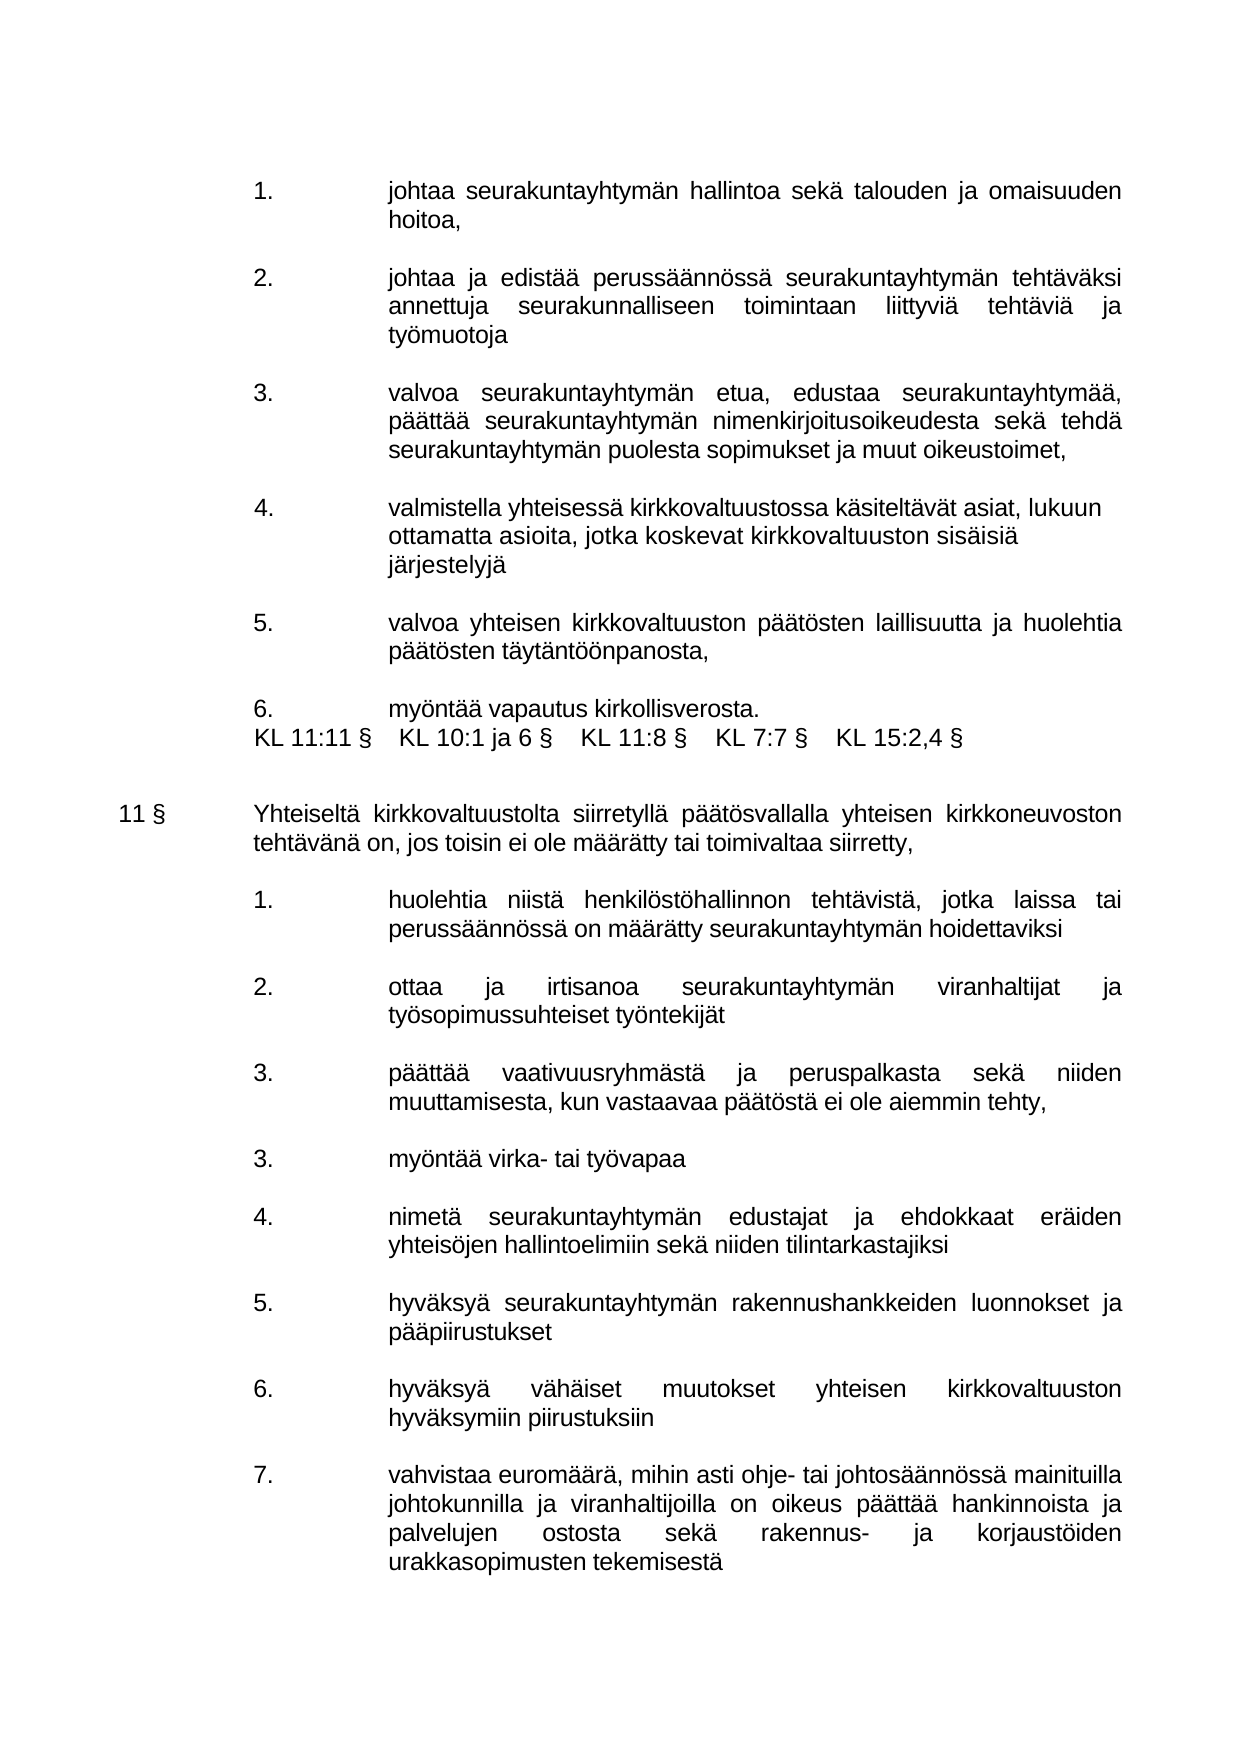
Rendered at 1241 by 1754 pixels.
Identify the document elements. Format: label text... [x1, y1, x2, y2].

text 2. johtaa ja edistää perussäännössä seurakuntayhtymän tehtäväksi annettuja seurakunnalliseen toimintaan liittyviä tehtäviä ja työmuotoja [118, 263, 1122, 349]
text 3. myöntää virka- tai työvapaa [118, 1144, 1122, 1173]
text 2. ottaa ja irtisanoa seurakuntayhtymän viranhaltijat ja työsopimussuhteiset työntekijät [118, 972, 1122, 1029]
text 3. valvoa seurakuntayhtymän etua, edustaa seurakuntayhtymää, päättää seurakuntayhtymän nimenkirjoitusoikeudesta sekä tehdä seurakuntayhtymän puolesta sopimukset ja muut oikeustoimet, [118, 378, 1122, 464]
text 4. nimetä seurakuntayhtymän edustajat ja ehdokkaat eräiden yhteisöjen hallintoelimiin sekä niiden tilintarkastajiksi [118, 1202, 1122, 1259]
text 3. päättää vaativuusryhmästä ja peruspalkasta sekä niiden muuttamisesta, kun vastaavaa päätöstä ei ole aiemmin tehty, [118, 1058, 1122, 1116]
text 6. myöntää vapautus kirkollisverosta. [118, 694, 1122, 723]
text 1. huolehtia niistä henkilöstöhallinnon tehtävistä, jotka laissa tai perussäännössä on määrätty seurakuntayhtymän hoidettaviksi [118, 886, 1122, 943]
text 5. valvoa yhteisen kirkkovaltuuston päätösten laillisuutta ja huolehtia päätösten täytäntöönpanosta, [118, 608, 1122, 665]
text 6. hyväksyä vähäiset muutokset yhteisen kirkkovaltuuston hyväksymiin piirustuksiin [118, 1374, 1122, 1432]
text 7. vahvistaa euromäärä, mihin asti ohje- tai johtosäännössä mainituilla johtokunnilla ja viranhaltijoilla on oikeus päättää hankinnoista ja palvelujen ostosta sekä rakennus- ja korjaustöiden urakkasopimusten tekemisestä [118, 1461, 1122, 1576]
text 11 § Yhteiseltä kirkkovaltuustolta siirretyllä päätösvallalla yhteisen kirkkoneuvoston tehtävänä on, jos toisin ei ole määrätty tai toimivaltaa siirretty, [118, 799, 1122, 857]
text 1. johtaa seurakuntayhtymän hallintoa sekä talouden ja omaisuuden hoitoa, [118, 176, 1122, 234]
text 4. valmistella yhteisessä kirkkovaltuustossa käsiteltävät asiat, lukuun ottamatta asioita, jotka koskevat kirkkovaltuuston sisäisiä järjestelyjä [254, 493, 1122, 579]
text KL 11:11 § KL 10:1 ja 6 § KL 11:8 § KL 7:7 § KL 15:2,4 § [118, 723, 1122, 751]
text 5. hyväksyä seurakuntayhtymän rakennushankkeiden luonnokset ja pääpiirustukset [118, 1288, 1122, 1346]
